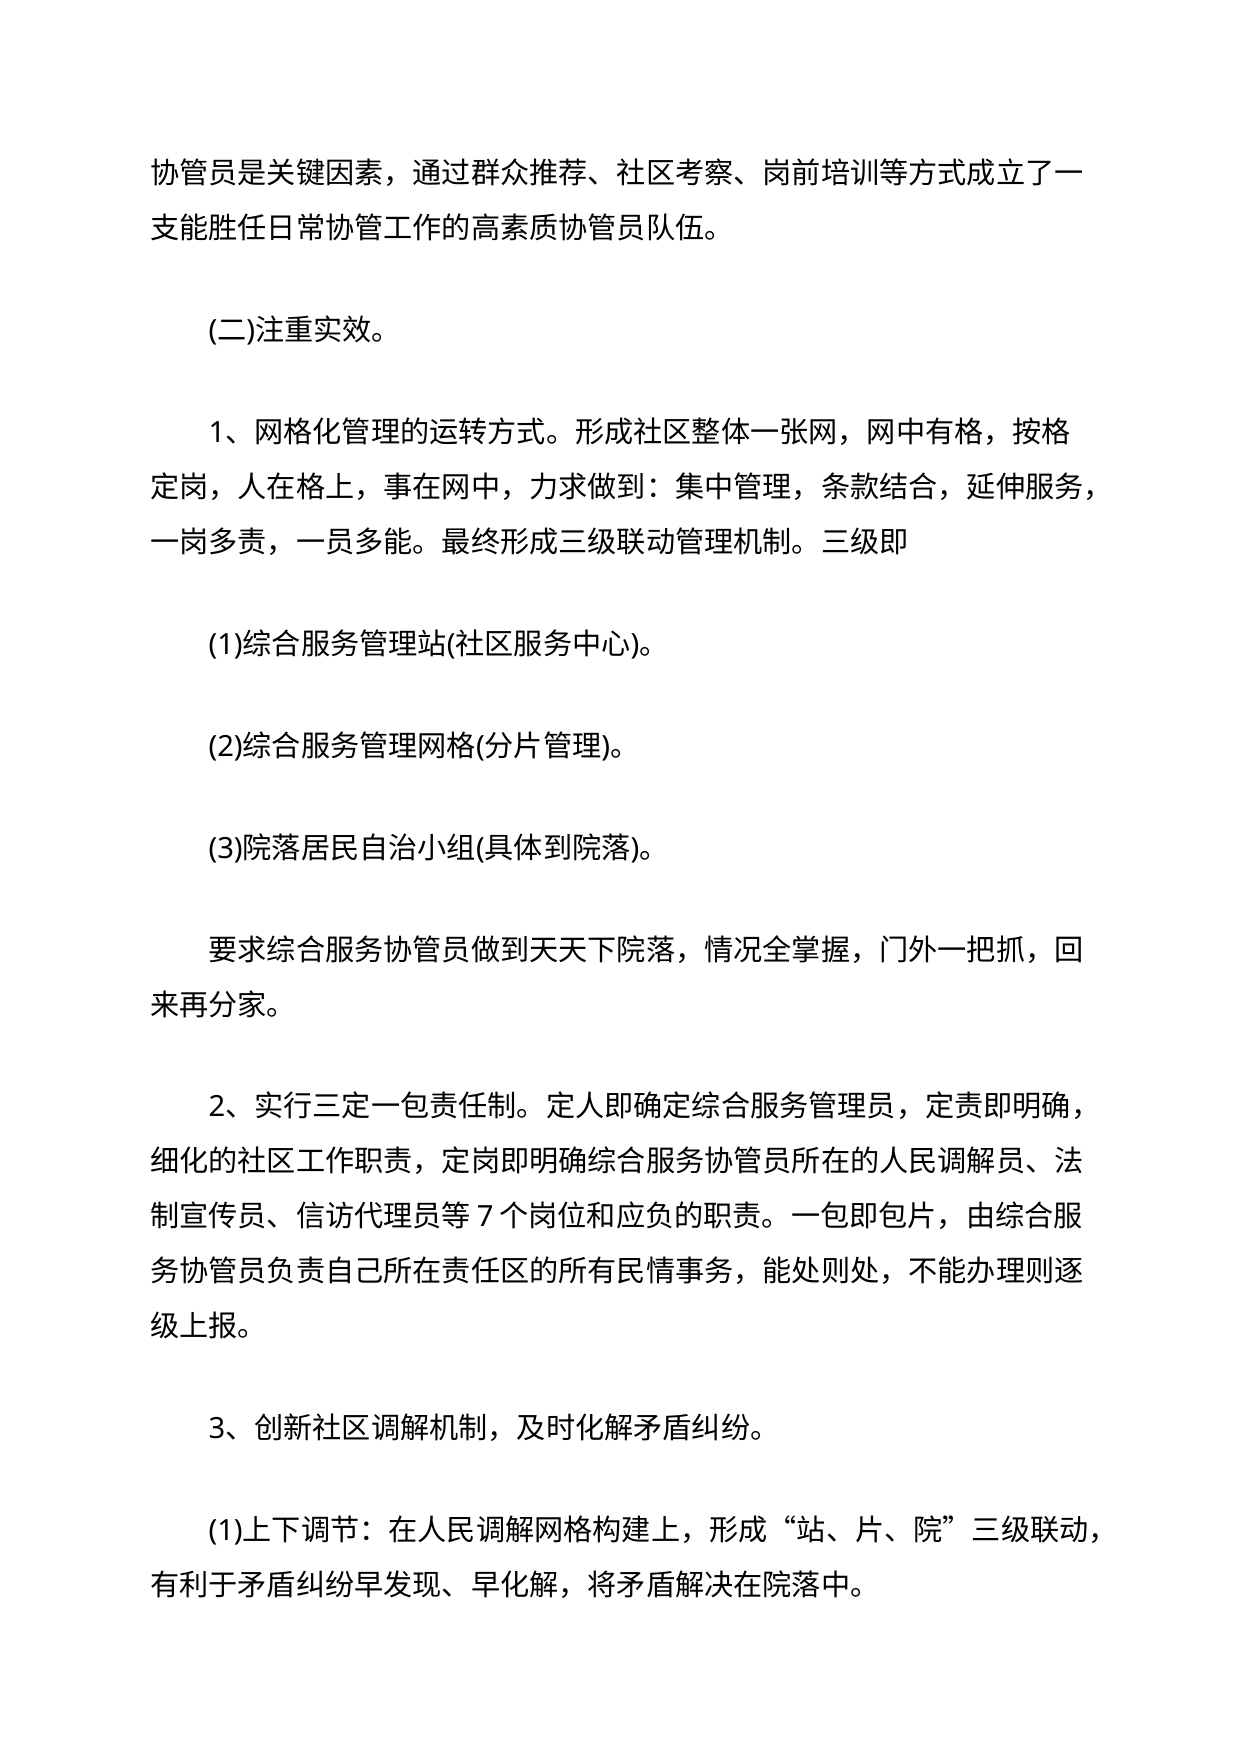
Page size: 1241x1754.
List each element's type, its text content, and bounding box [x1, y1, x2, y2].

text 3、创新社区调解机制，及时化解矛盾纠纷。 [150, 1404, 1090, 1447]
text (1)综合服务管理站(社区服务中心)。 [150, 620, 1090, 663]
text 要求综合服务协管员做到天天下院落，情况全掌握，门外一把抓，回来再分家。 [150, 926, 1090, 1023]
text (2)综合服务管理网格(分片管理)。 [150, 722, 1090, 765]
text 1、网格化管理的运转方式。形成社区整体一张网，网中有格，按格定岗，人在格上，事在网中，力求做到：集中管理，条款结合，延伸服务，一岗多责，一员多能。最终形成三级联动管理机制。三级即 [150, 409, 1090, 561]
text (3)院落居民自治小组(具体到院落)。 [150, 824, 1090, 867]
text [150, 150, 1090, 247]
text (1)上下调节：在人民调解网格构建上，形成“站、片、院”三级联动，有利于矛盾纠纷早发现、早化解，将矛盾解决在院落中。 [150, 1506, 1090, 1604]
text 2、实行三定一包责任制。定人即确定综合服务管理员，定责即明确，细化的社区工作职责，定岗即明确综合服务协管员所在的人民调解员、法制宣传员、信访代理员等7个岗位和应负的职责。一包即包片，由综合服务协管员负责自己所在责任区的所有民情事务，能处则处，不能办理则逐级上报。 [150, 1083, 1090, 1345]
text (二)注重实效。 [150, 307, 1090, 349]
